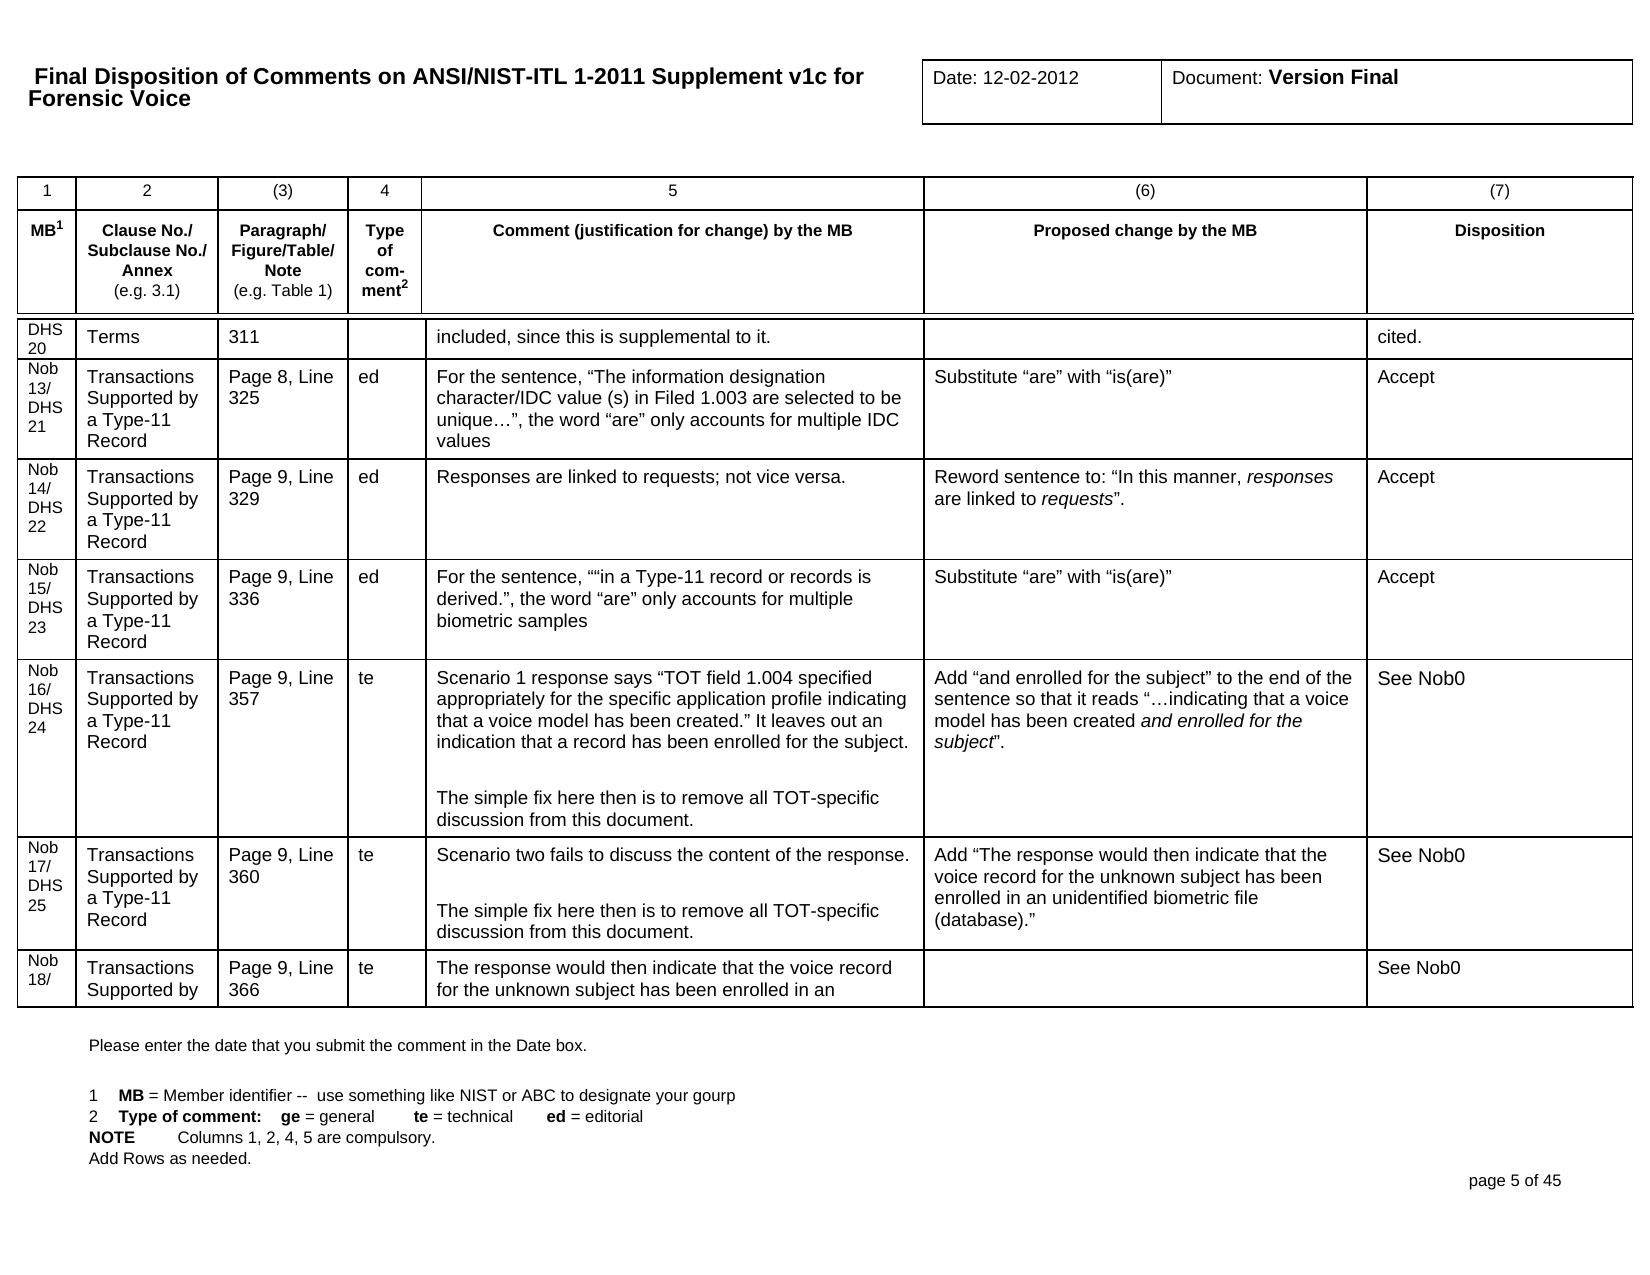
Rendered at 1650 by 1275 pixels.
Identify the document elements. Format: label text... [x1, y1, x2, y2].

table_cell Page 9, Line 360 [219, 838, 347, 949]
table_cell Add “The response would then indicate that the voice record for the unknown subject has been enrolled in an unidentified biometric file (database).” [925, 838, 1366, 949]
table_cell [925, 951, 1366, 1006]
table_cell Page 8, Line 311 [219, 320, 347, 358]
table_cell Scenario 1 response says “TOT field 1.004 specified appropriately for the specific application profile indicating that a voice model has been created.” It leaves out an indication that a record has been enrolled for the subject. The simple fix here then is to remove all TOT-specific discussion from this document. [427, 660, 923, 836]
table_cell Nob17/DHS25 [18, 838, 75, 949]
table_cell ed [349, 360, 425, 458]
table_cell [427, 951, 923, 1006]
table_cell Scenario two fails to discuss the content of the response. The simple fix here then is to remove all TOT-specific discussion from this document. [427, 838, 923, 949]
table_cell Substitute “are” with “is(are)” [925, 560, 1366, 659]
table_cell ed [349, 460, 425, 558]
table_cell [427, 320, 923, 358]
table_cell Page 8, Line 325 [219, 360, 347, 458]
table_cell Page 9, Line 366 [219, 951, 347, 1006]
table_cell See Nob0 [1368, 951, 1632, 1006]
table_cell te [349, 660, 425, 836]
table_cell Transactions Supported by a Type-11 Record [77, 360, 217, 458]
table_cell Accept [1368, 360, 1632, 458]
table_cell ge [349, 320, 425, 358]
table_cell Transactions Supported by a Type-11 Record [77, 560, 217, 659]
table_cell Accept [1368, 460, 1632, 558]
table_cell Responses are linked to requests; not vice versa. [427, 460, 923, 558]
table_cell te [349, 838, 425, 949]
table_cell Page 9, Line 329 [219, 460, 347, 558]
table_cell Accept [1368, 560, 1632, 659]
table_cell For the sentence, ““in a Type-11 record or records is derived.”, the word “are” only accounts for multiple biometric samples [427, 560, 923, 659]
table_cell [925, 320, 1366, 358]
table_cell Nob13/DHS21 [18, 360, 75, 458]
table_cell Nob18/DHS26 [18, 951, 75, 1006]
table_cell Nob14/DHS22 [18, 460, 75, 558]
table_cell For the sentence, “The information designation character/IDC value (s) in Filed 1.003 are selected to be unique…”, the word “are” only accounts for multiple IDC values [427, 360, 923, 458]
table_cell Transactions Supported by a Type-11 Record [77, 660, 217, 836]
table_cell Transactions Supported by a Type-11 Record [77, 460, 217, 558]
table_cell te [349, 951, 425, 1006]
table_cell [77, 320, 217, 358]
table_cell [1368, 320, 1632, 358]
table_cell Substitute “are” with “is(are)” [925, 360, 1366, 458]
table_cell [77, 951, 217, 1006]
table_cell Nob16/DHS24 [18, 660, 75, 836]
table_cell ed [349, 560, 425, 659]
table_cell Reword sentence to: “In this manner, responses are linked to requests”. [925, 460, 1366, 558]
table_cell Add “and enrolled for the subject” to the end of the sentence so that it reads “…indicating that a voice model has been created and enrolled for the subject”. [925, 660, 1366, 836]
table_cell Page 9, Line 357 [219, 660, 347, 836]
table_cell See Nob0 [1368, 838, 1632, 949]
table_cell Nob12/DHS20 [18, 320, 75, 358]
table_cell Page 9, Line 336 [219, 560, 347, 659]
table_cell See Nob0 [1368, 660, 1632, 836]
table_cell Transactions Supported by a Type-11 Record [77, 838, 217, 949]
table_cell Nob15/DHS23 [18, 560, 75, 659]
